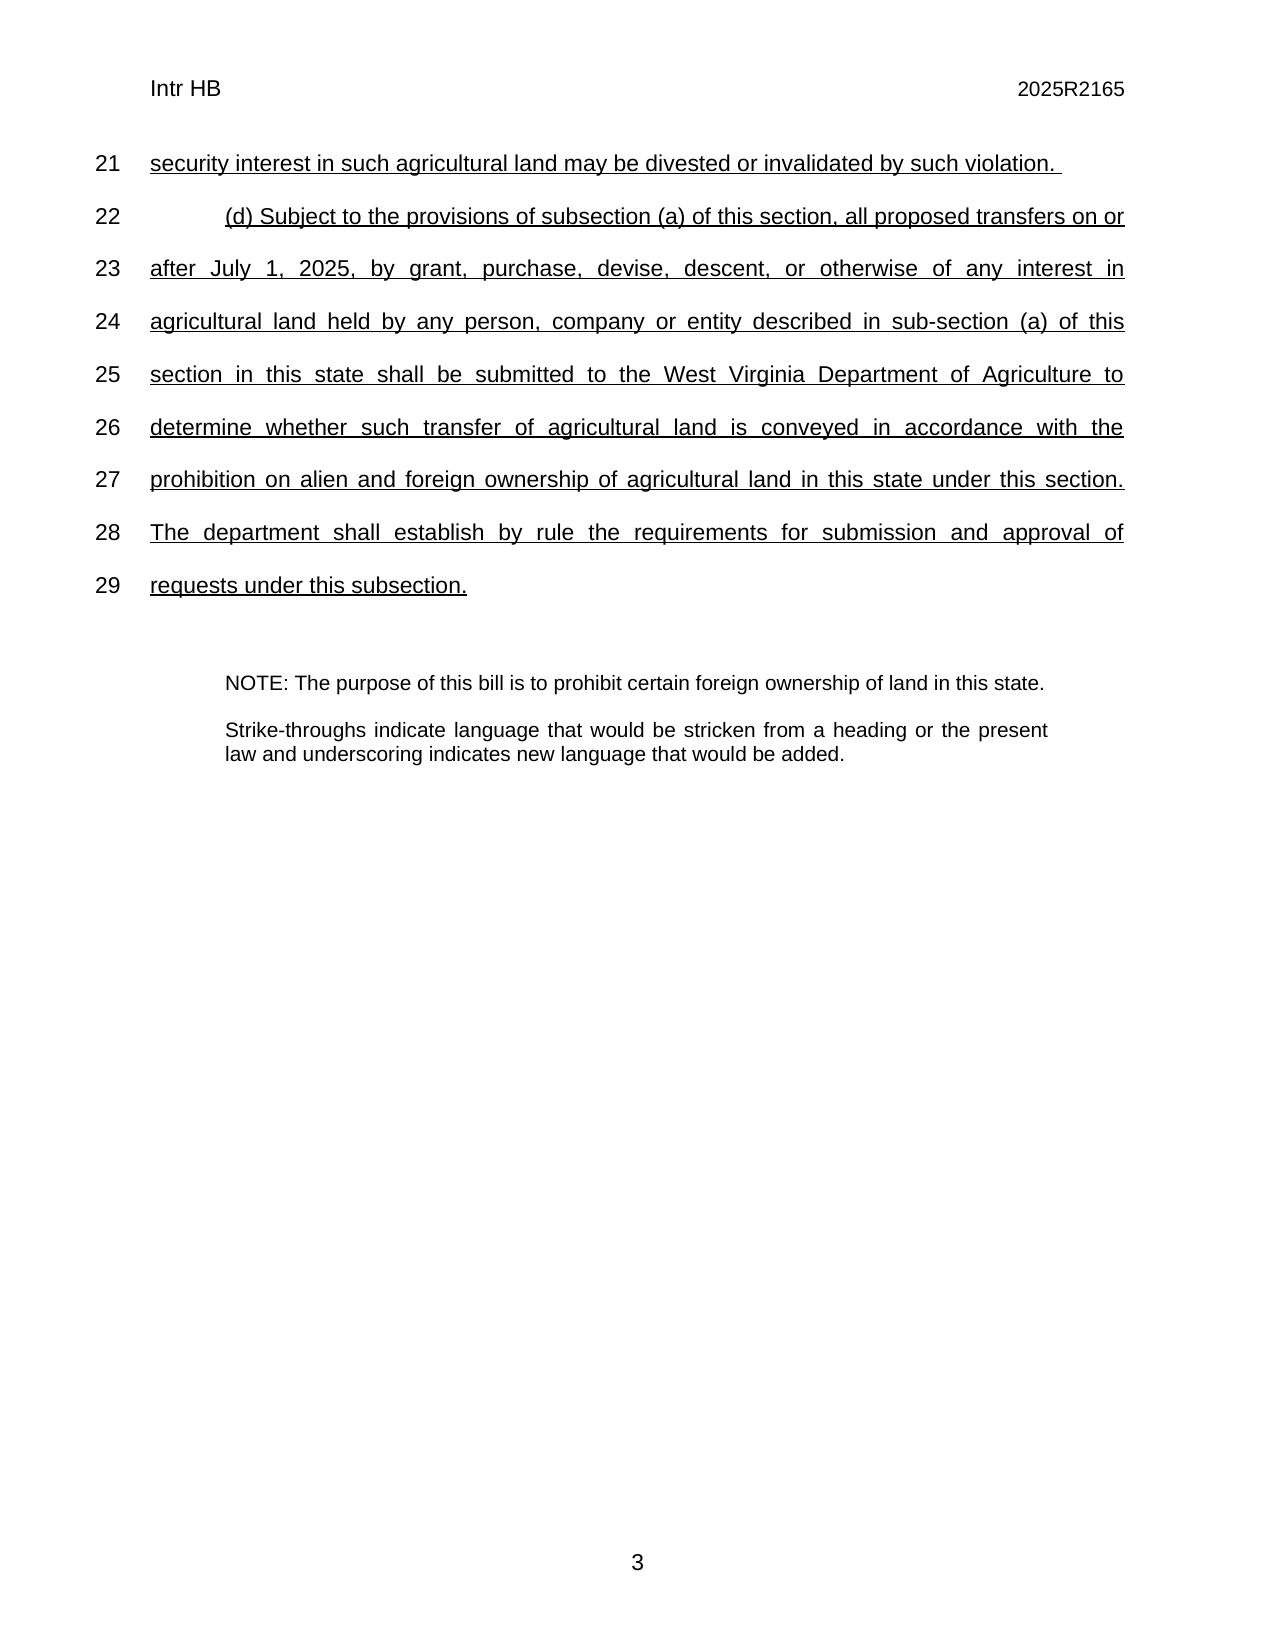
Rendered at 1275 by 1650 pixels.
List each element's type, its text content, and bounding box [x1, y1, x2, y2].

text (d) Subject to the provisions of subsection (a) of this section, all proposed transfers on or after July 1, 2025, by grant, purchase, devise, descent, or otherwise of any interest in agricultural land held by any person, company or entity described in sub-section (a) of this section in this state shall be submitted to the West Virginia Department of Agriculture to determine whether such transfer of agricultural land is conveyed in accordance with the prohibition on alien and foreign ownership of agricultural land in this state under this section. The department shall establish by rule the requirements for submission and approval of requests under this subsection. [150, 203, 1125, 278]
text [150, 150, 1125, 176]
text NOTE: The purpose of this bill is to prohibit certain foreign ownership of land in this state. [225, 671, 1050, 695]
text Strike-throughs indicate language that would be stricken from a heading or the present law and underscoring indicates new language that would be added. [225, 718, 1050, 766]
text (d) Subject to the provisions of subsection (a) of this section, all proposed transfers on or after July 1, 2025, by grant, purchase, devise, descent, or otherwise of any interest in agricultural land held by any person, company or entity described in sub-section (a) of this section in this state shall be submitted to the West Virginia Department of Agriculture to determine whether such transfer of agricultural land is conveyed in accordance with the prohibition on alien and foreign ownership of agricultural land in this state under this section. The department shall establish by rule the requirements for submission and approval of requests under this subsection. [150, 490, 1125, 598]
text (d) Subject to the provisions of subsection (a) of this section, all proposed transfers on or after July 1, 2025, by grant, purchase, devise, descent, or otherwise of any interest in agricultural land held by any person, company or entity described in sub-section (a) of this section in this state shall be submitted to the West Virginia Department of Agriculture to determine whether such transfer of agricultural land is conveyed in accordance with the prohibition on alien and foreign ownership of agricultural land in this state under this section. The department shall establish by rule the requirements for submission and approval of requests under this subsection. [150, 332, 1125, 384]
text (d) Subject to the provisions of subsection (a) of this section, all proposed transfers on or after July 1, 2025, by grant, purchase, devise, descent, or otherwise of any interest in agricultural land held by any person, company or entity described in sub-section (a) of this section in this state shall be submitted to the West Virginia Department of Agriculture to determine whether such transfer of agricultural land is conveyed in accordance with the prohibition on alien and foreign ownership of agricultural land in this state under this section. The department shall establish by rule the requirements for submission and approval of requests under this subsection. [150, 385, 1125, 489]
text (d) Subject to the provisions of subsection (a) of this section, all proposed transfers on or after July 1, 2025, by grant, purchase, devise, descent, or otherwise of any interest in agricultural land held by any person, company or entity described in sub-section (a) of this section in this state shall be submitted to the West Virginia Department of Agriculture to determine whether such transfer of agricultural land is conveyed in accordance with the prohibition on alien and foreign ownership of agricultural land in this state under this section. The department shall establish by rule the requirements for submission and approval of requests under this subsection. [150, 279, 1125, 331]
